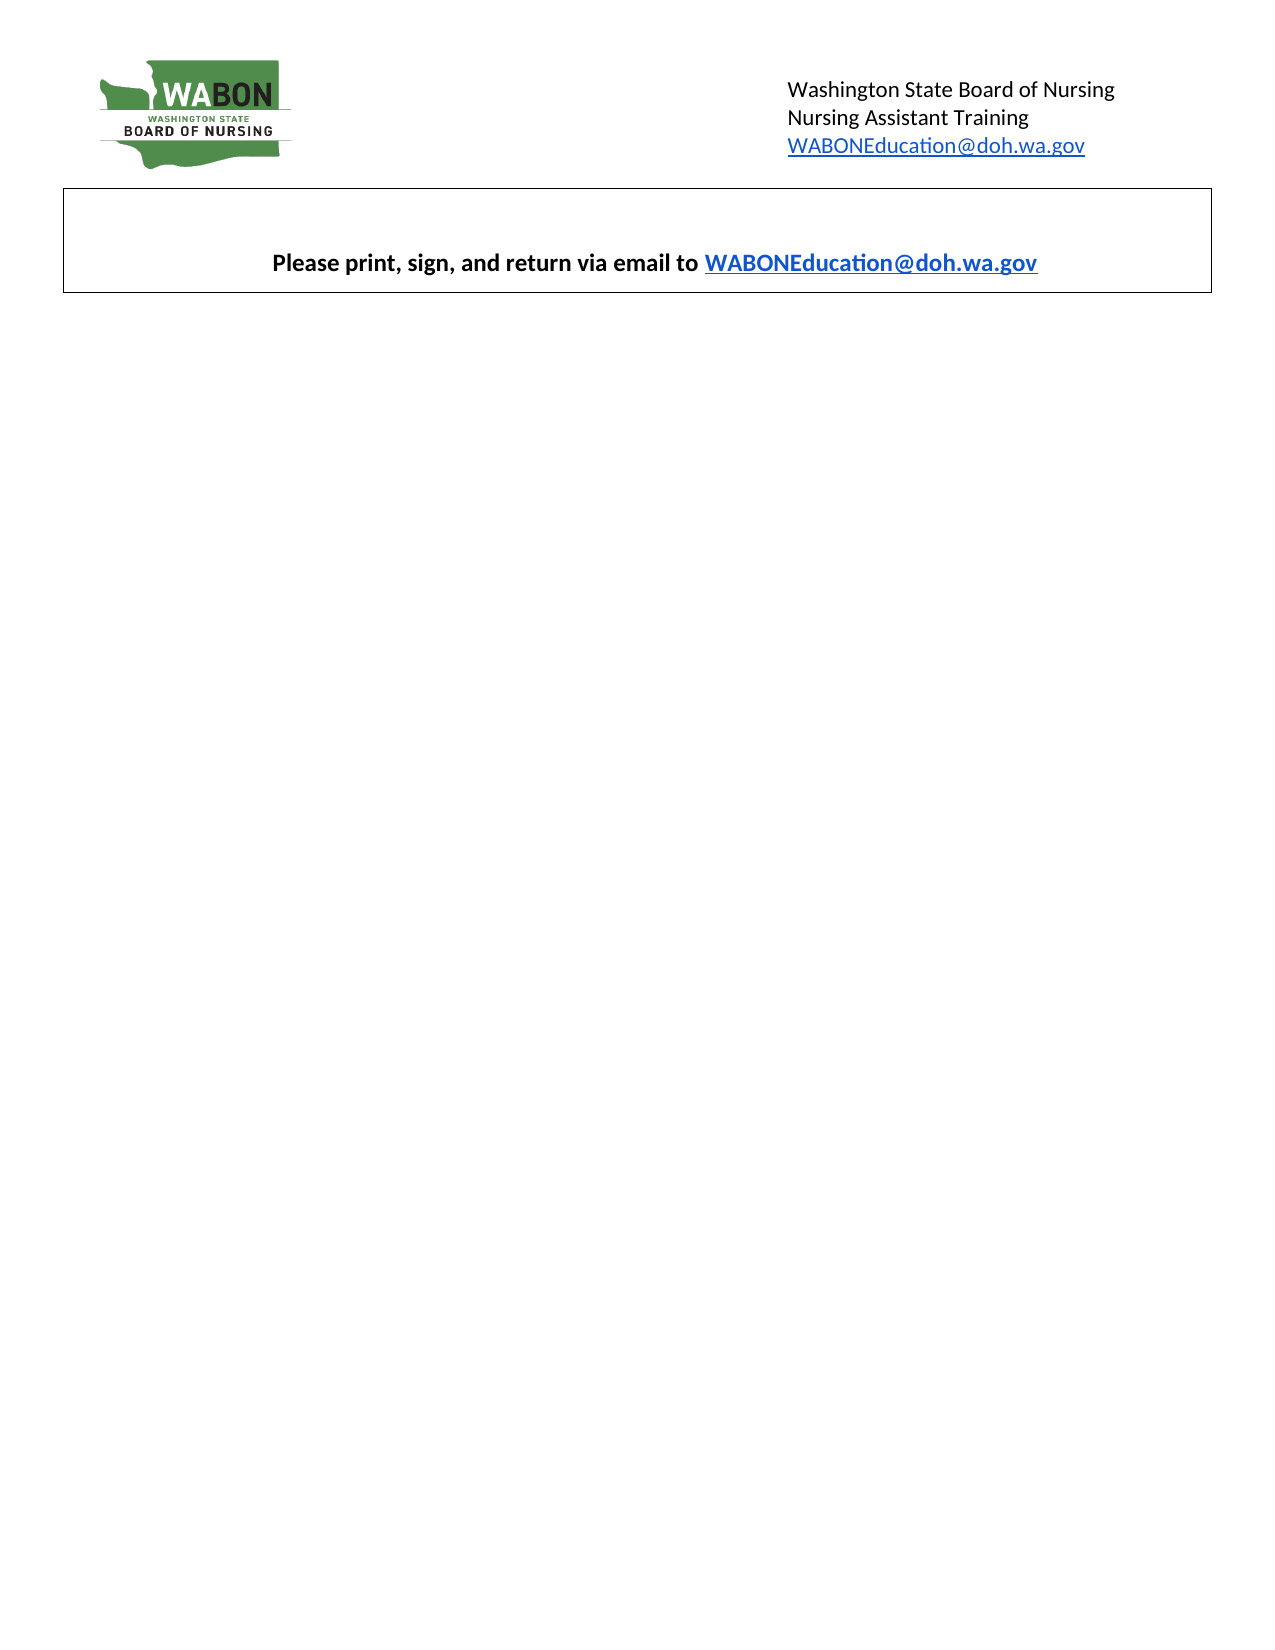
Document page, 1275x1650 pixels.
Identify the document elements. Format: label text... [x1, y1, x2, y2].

picture [99, 25, 292, 188]
